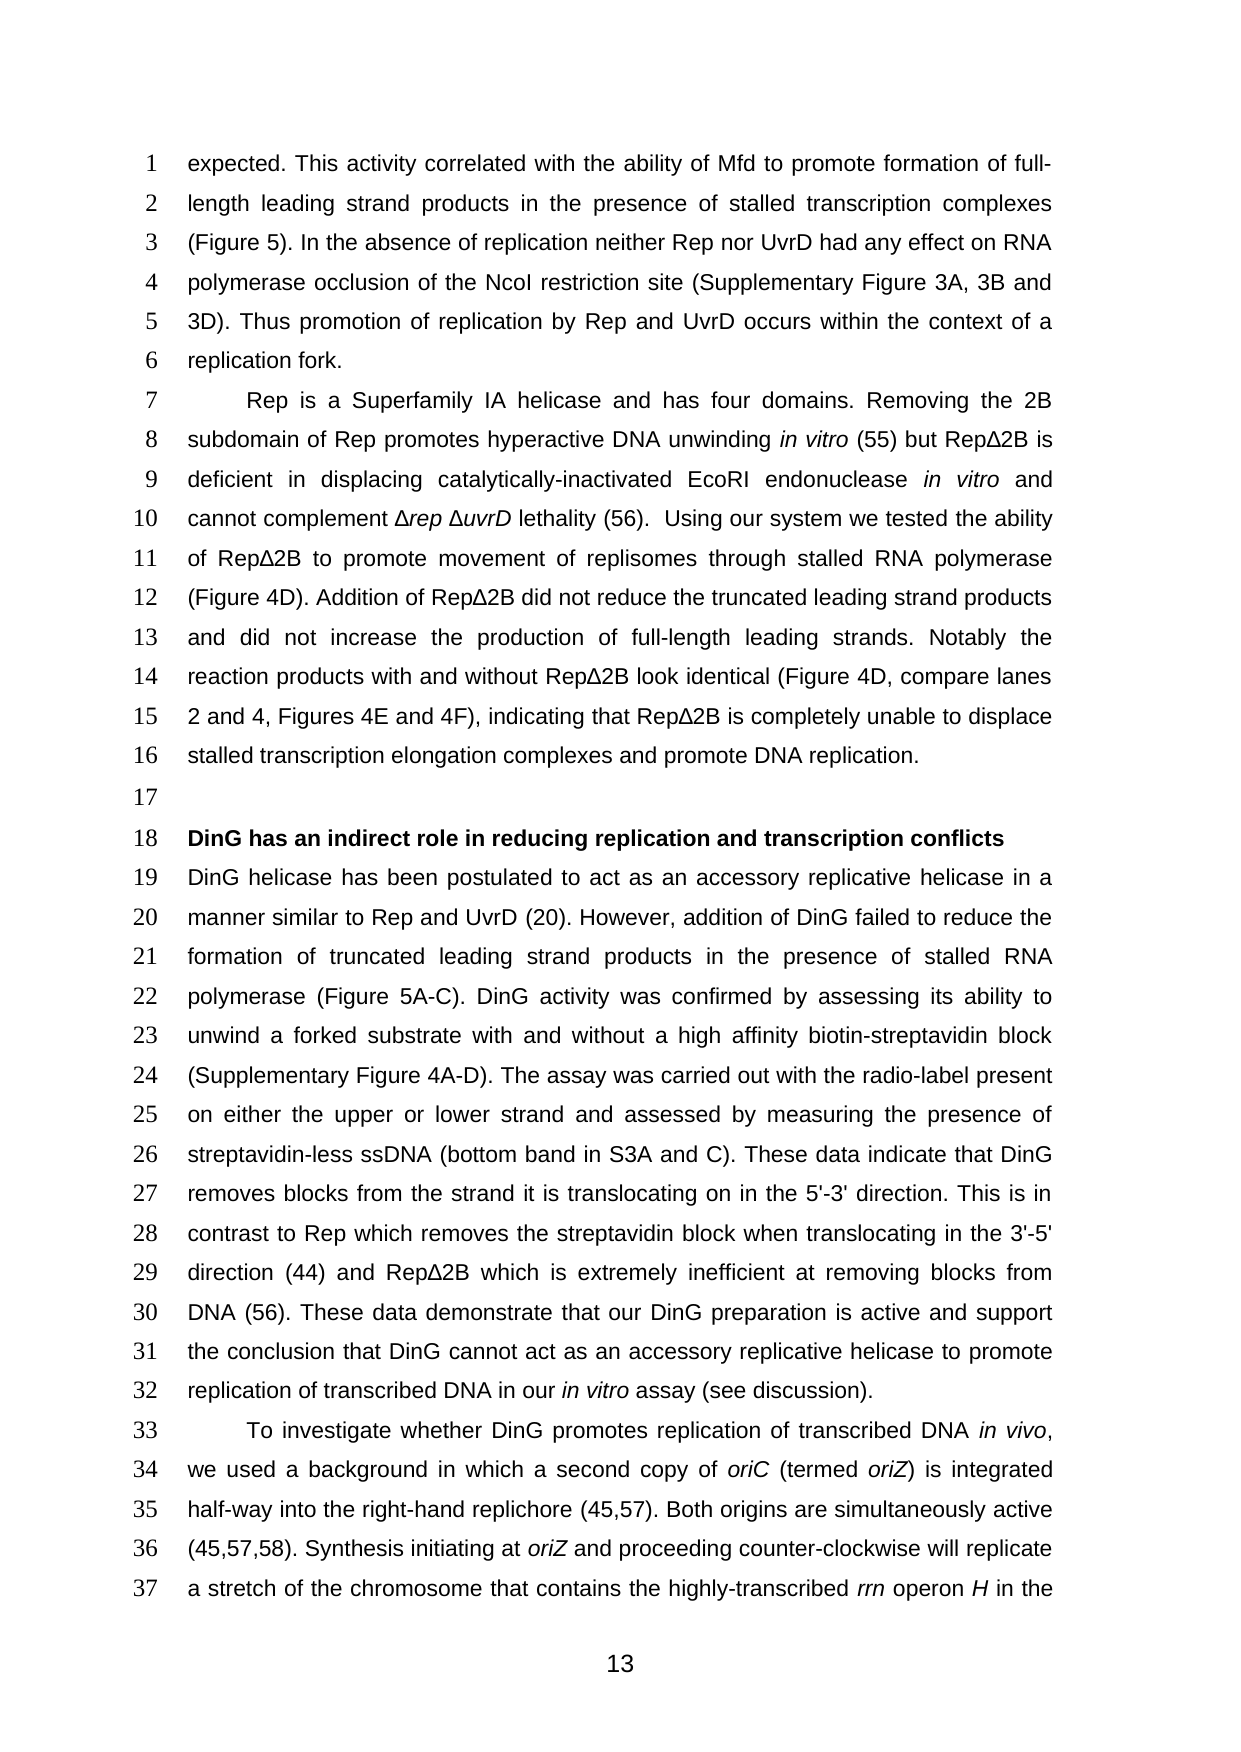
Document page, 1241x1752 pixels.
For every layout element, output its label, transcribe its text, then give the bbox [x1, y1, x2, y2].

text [187, 150, 1053, 374]
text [187, 1417, 1053, 1601]
text DinG has an indirect role in reducing replication and transcription conflicts [187, 825, 1053, 851]
text DinG helicase has been postulated to act as an accessory replicative helicase in a manner similar to Rep and UvrD (20). However, addition of DinG failed to reduce the formation of truncated leading strand products in the presence of stalled RNA polymerase (Figure 5A-C). DinG activity was confirmed by assessing its ability to unwind a forked substrate with and without a high affinity biotin-streptavidin block (Supplementary Figure 4A-D). The assay was carried out with the radio-label present on either the upper or lower strand and assessed by measuring the presence of streptavidin-less ssDNA (bottom band in S3A and C). These data indicate that DinG removes blocks from the strand it is translocating on in the 5'-3' direction. This is in contrast to Rep which removes the streptavidin block when translocating in the 3'-5' direction (44) and Rep∆2B which is extremely inefficient at removing blocks from DNA (56). These data demonstrate that our DinG preparation is active and support the conclusion that DinG cannot act as an accessory replicative helicase to promote replication of transcribed DNA in our in vitro assay (see discussion). [187, 864, 1053, 1404]
text Rep is a Superfamily IA helicase and has four domains. Removing the 2B subdomain of Rep promotes hyperactive DNA unwinding in vitro (55) but Rep∆2B is deficient in displacing catalytically-inactivated EcoRI endonuclease in vitro and cannot complement ∆rep ∆uvrD lethality (56). Using our system we tested the ability of Rep∆2B to promote movement of replisomes through stalled RNA polymerase (Figure 4D). Addition of Rep∆2B did not reduce the truncated leading strand products and did not increase the production of full-length leading strands. Notably the reaction products with and without Rep∆2B look identical (Figure 4D, compare lanes 2 and 4, Figures 4E and 4F), indicating that Rep∆2B is completely unable to displace stalled transcription elongation complexes and promote DNA replication. [187, 387, 1053, 768]
